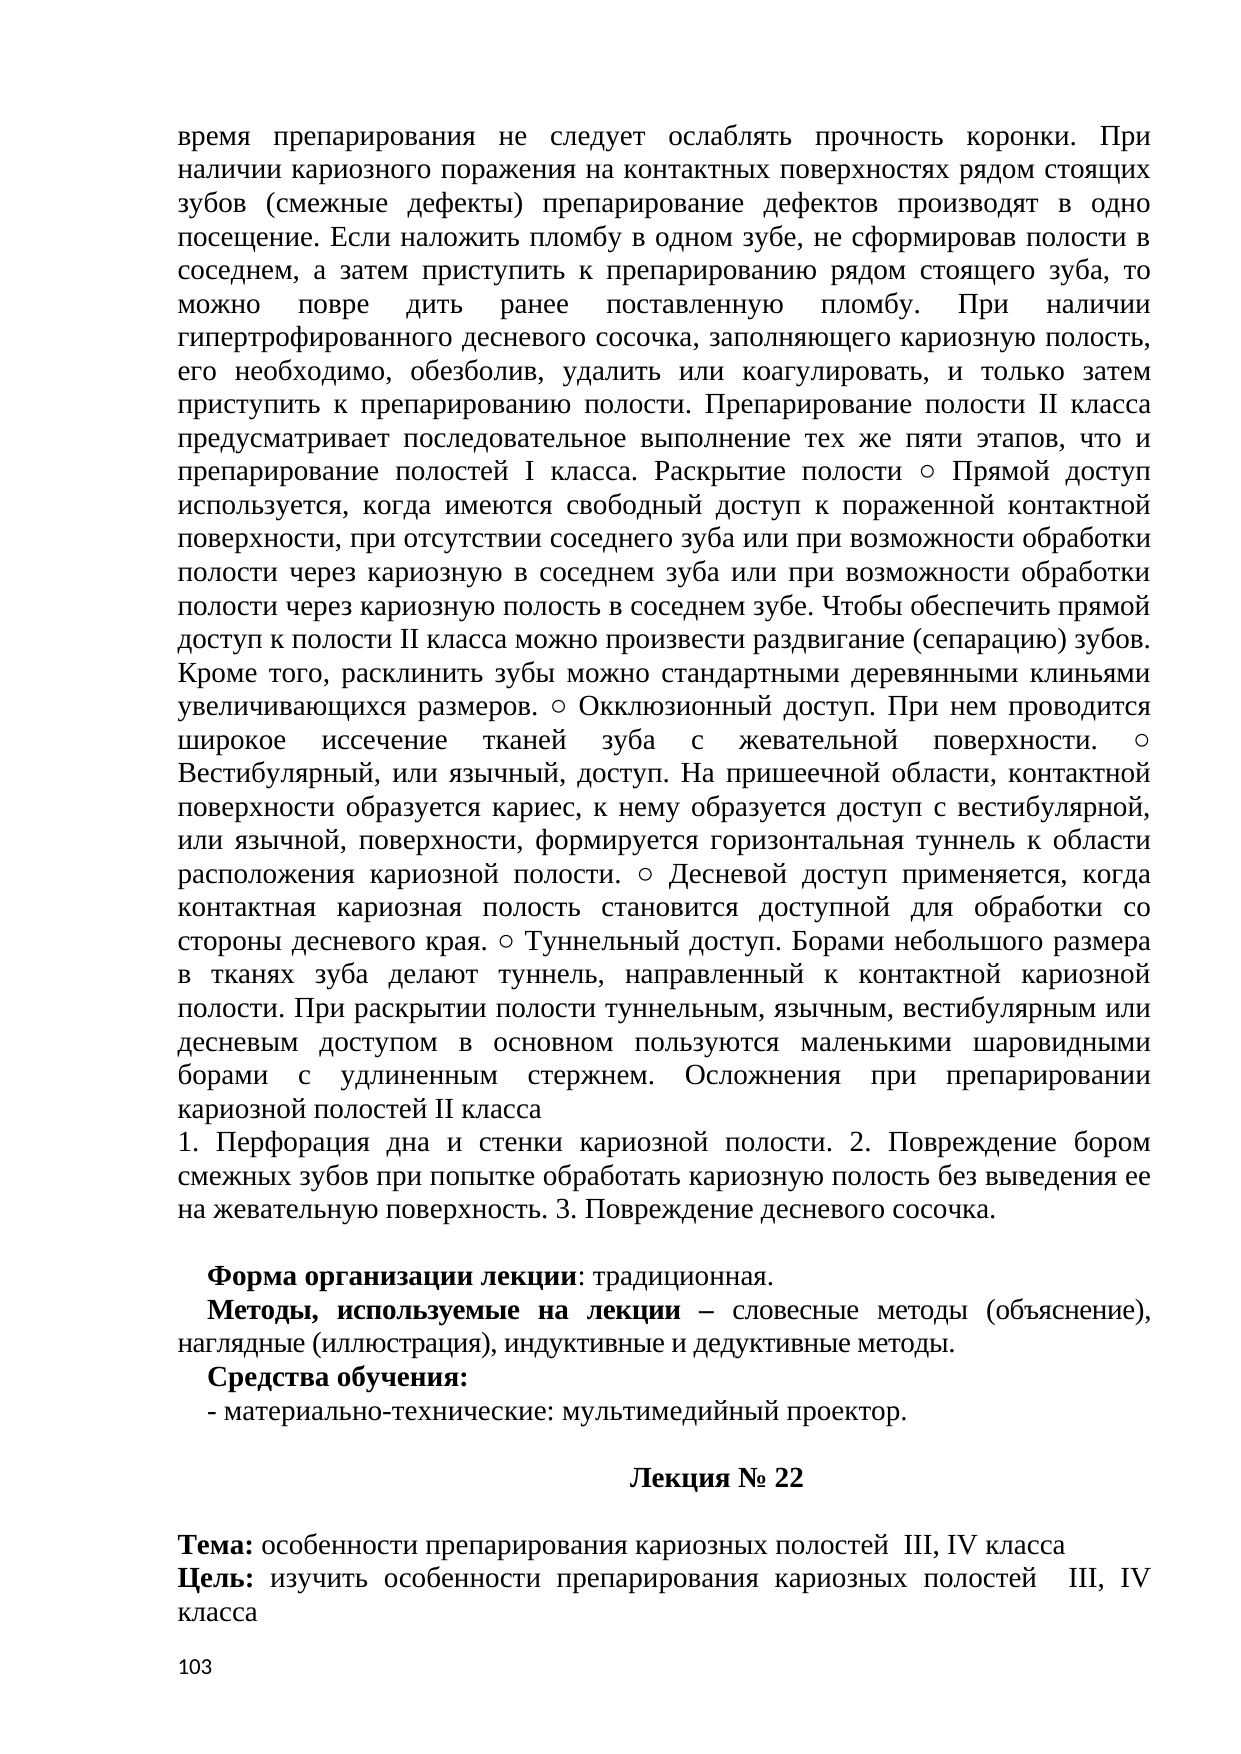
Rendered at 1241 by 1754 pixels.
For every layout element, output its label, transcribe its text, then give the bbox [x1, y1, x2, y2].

text Лекция № 22 [252, 1460, 1152, 1493]
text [177, 118, 1152, 1124]
text - материально-технические: мультимедийный проектор. [177, 1393, 1152, 1426]
text Средства обучения: [177, 1359, 1152, 1393]
text Методы, используемые на лекции – словесные методы (объяснение), наглядные (иллюстрация), индуктивные и дедуктивные методы. [177, 1292, 1152, 1359]
text Цель: изучить особенности препарирования кариозных полостей III, IV класса [177, 1560, 1152, 1627]
text Тема: особенности препарирования кариозных полостей III, IV класса [177, 1527, 1152, 1560]
text Форма организации лекции: традиционная. [177, 1258, 1152, 1292]
text 1. Перфорация дна и стенки кариозной полости. 2. Повреждение бором смежных зубов при попытке обработать кариозную полость без выведения ее на жевательную поверхность. 3. Повреждение десневого сосочка. [177, 1124, 1152, 1225]
